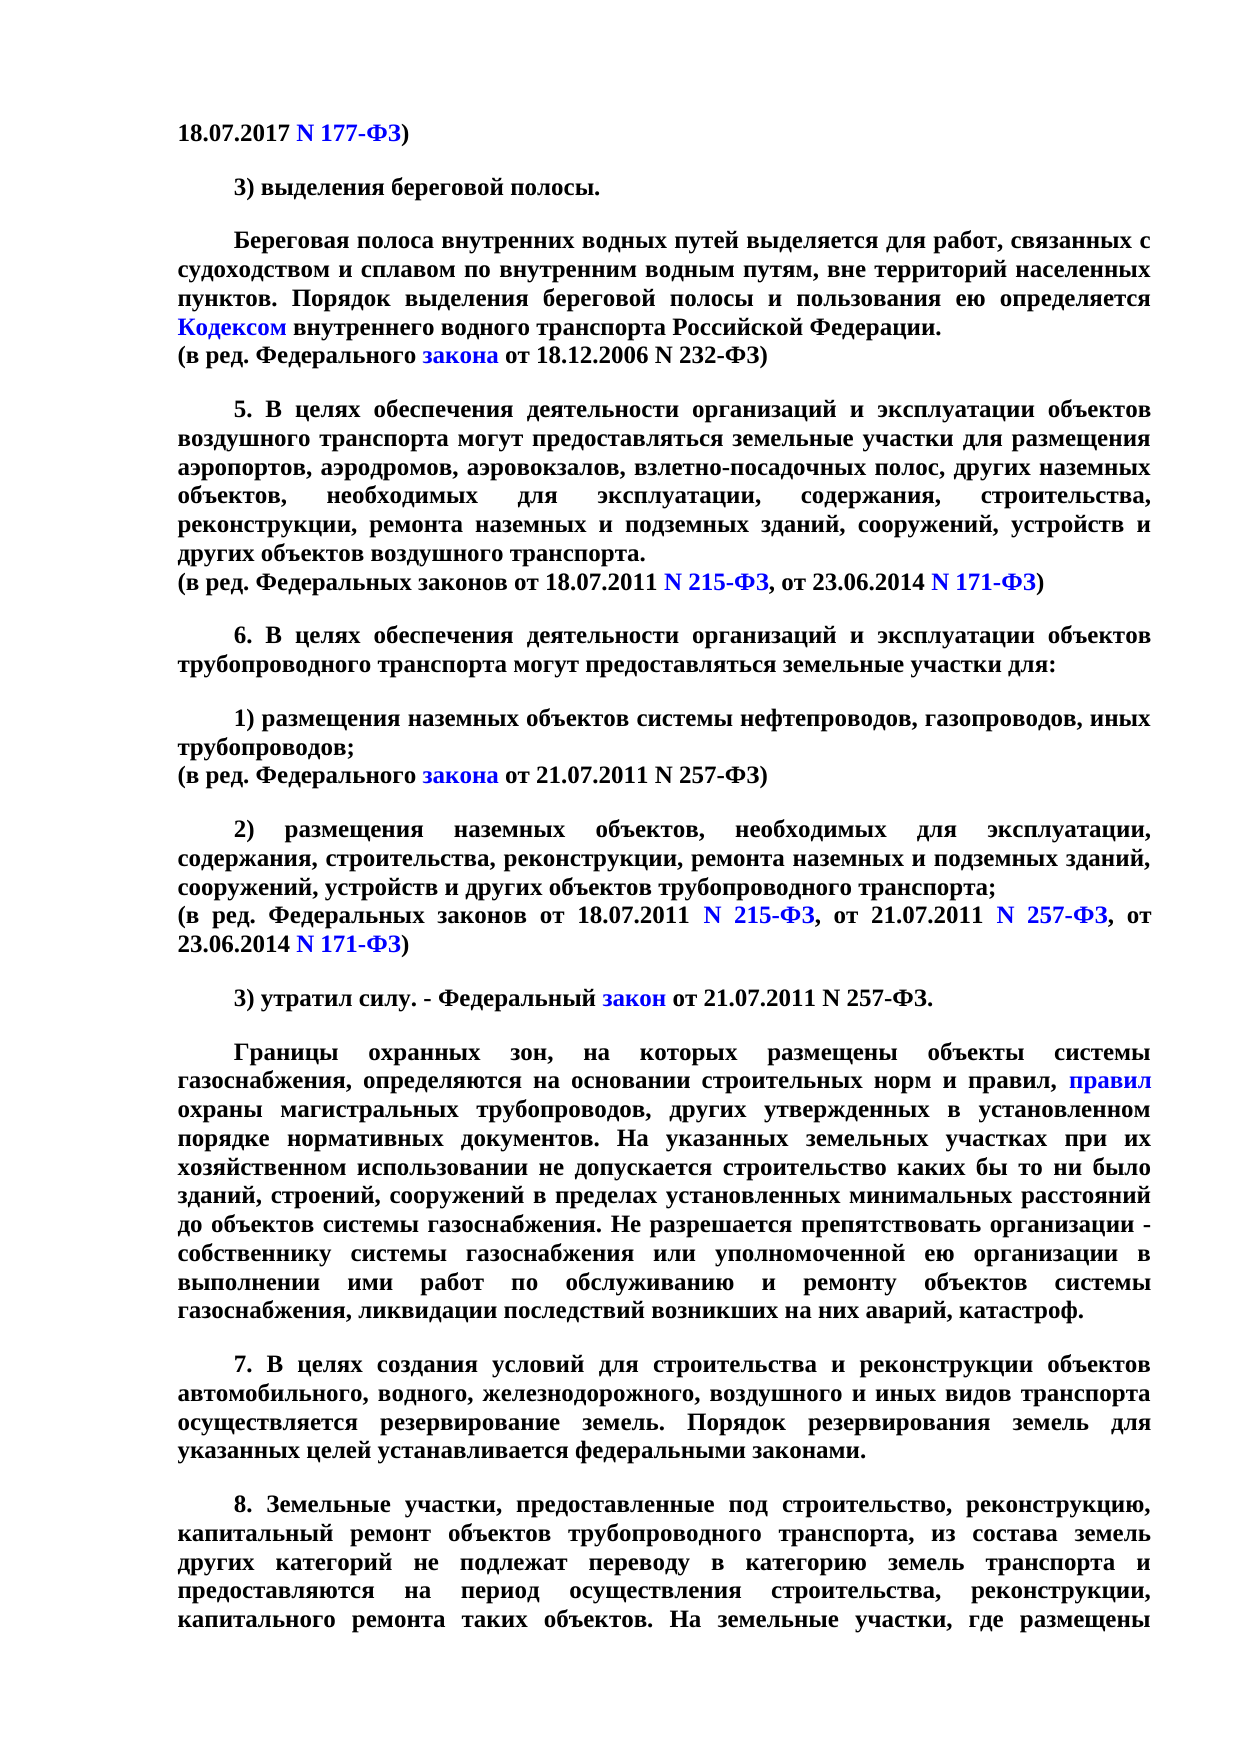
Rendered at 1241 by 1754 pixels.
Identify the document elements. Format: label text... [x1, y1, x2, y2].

text 3) выделения береговой полосы. [177, 172, 1152, 201]
text 3) утратил силу. - Федеральный закон от 21.07.2011 N 257-ФЗ. [177, 983, 1152, 1012]
text 2) размещения наземных объектов, необходимых для эксплуатации, содержания, строительства, реконструкции, ремонта наземных и подземных зданий, сооружений, устройств и других объектов трубопроводного транспорта; [177, 814, 1152, 901]
text 7. В целях создания условий для строительства и реконструкции объектов автомобильного, водного, железнодорожного, воздушного и иных видов транспорта осуществляется резервирование земель. Порядок резервирования земель для указанных целей устанавливается федеральными законами. [177, 1349, 1152, 1464]
text (в ред. Федерального закона от 18.12.2006 N 232-ФЗ) [177, 341, 1152, 369]
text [177, 118, 1152, 147]
text 5. В целях обеспечения деятельности организаций и эксплуатации объектов воздушного транспорта могут предоставляться земельные участки для размещения аэропортов, аэродромов, аэровокзалов, взлетно-посадочных полос, других наземных объектов, необходимых для эксплуатации, содержания, строительства, реконструкции, ремонта наземных и подземных зданий, сооружений, устройств и других объектов воздушного транспорта. [177, 394, 1152, 567]
text 6. В целях обеспечения деятельности организаций и эксплуатации объектов трубопроводного транспорта могут предоставляться земельные участки для: [177, 621, 1152, 678]
text Границы охранных зон, на которых размещены объекты системы газоснабжения, определяются на основании строительных норм и правил, правил охраны магистральных трубопроводов, других утвержденных в установленном порядке нормативных документов. На указанных земельных участках при их хозяйственном использовании не допускается строительство каких бы то ни было зданий, строений, сооружений в пределах установленных минимальных расстояний до объектов системы газоснабжения. Не разрешается препятствовать организации - собственнику системы газоснабжения или уполномоченной ею организации в выполнении ими работ по обслуживанию и ремонту объектов системы газоснабжения, ликвидации последствий возникших на них аварий, катастроф. [177, 1037, 1152, 1324]
text Береговая полоса внутренних водных путей выделяется для работ, связанных с судоходством и сплавом по внутренним водным путям, вне территорий населенных пунктов. Порядок выделения береговой полосы и пользования ею определяется Кодексом внутреннего водного транспорта Российской Федерации. [177, 226, 1152, 341]
text (в ред. Федерального закона от 21.07.2011 N 257-ФЗ) [177, 761, 1152, 789]
text (в ред. Федеральных законов от 18.07.2011 N 215-ФЗ, от 21.07.2011 N 257-ФЗ, от 23.06.2014 N 171-ФЗ) [177, 901, 1152, 958]
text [177, 1489, 1152, 1633]
text 1) размещения наземных объектов системы нефтепроводов, газопроводов, иных трубопроводов; [177, 703, 1152, 761]
text (в ред. Федеральных законов от 18.07.2011 N 215-ФЗ, от 23.06.2014 N 171-ФЗ) [177, 567, 1152, 596]
